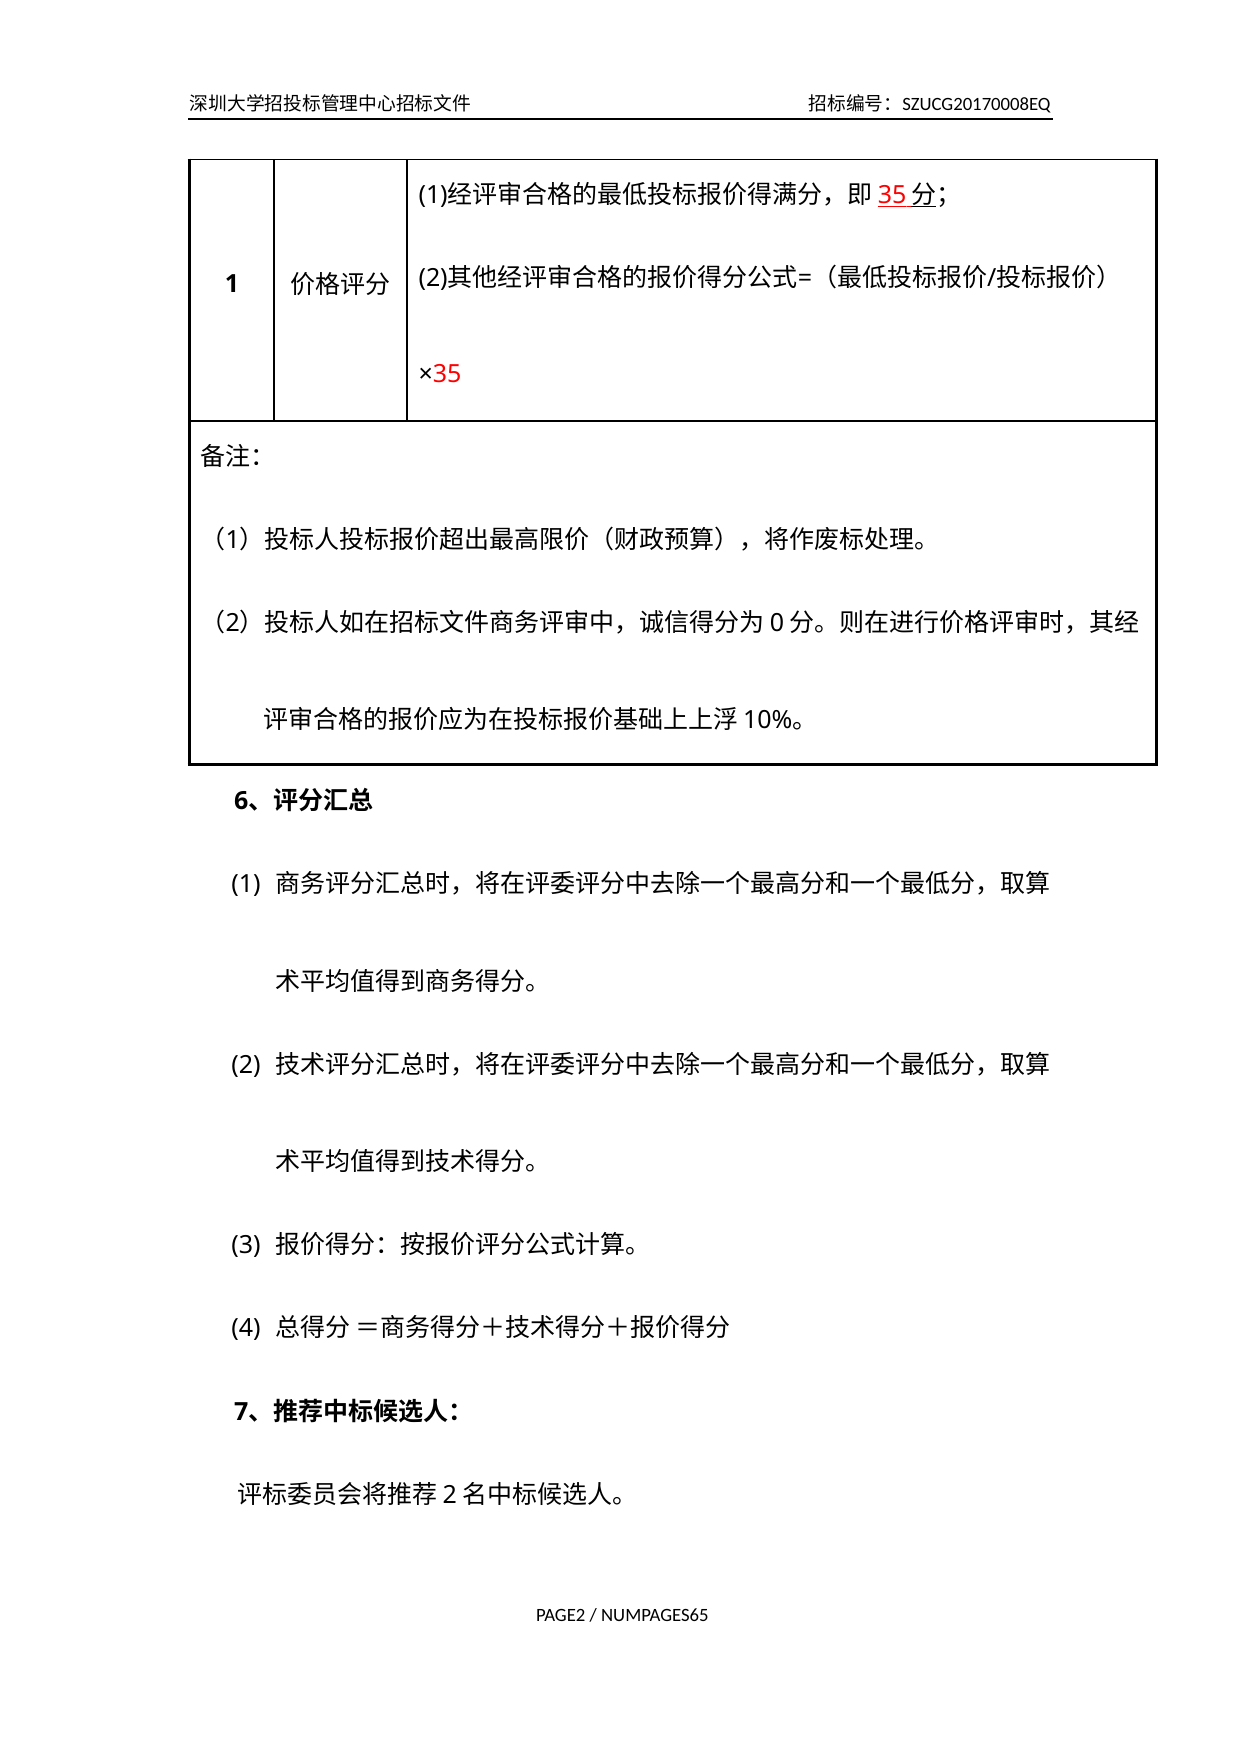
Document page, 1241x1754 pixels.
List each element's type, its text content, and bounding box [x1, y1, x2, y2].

text 7、推荐中标候选人： [234, 1377, 1053, 1442]
table_cell (1)经评审合格的最低投标报价得满分，即35分； (2)其他经评审合格的报价得分公式=（最低投标报价/投标报价）×35 [408, 160, 1155, 420]
list 技术评分汇总时，将在评委评分中去除一个最高分和一个最低分，取算术平均值得到技术得分。 [231, 1030, 1053, 1192]
table_cell 价格评分 [275, 160, 406, 420]
list 商务评分汇总时，将在评委评分中去除一个最高分和一个最低分，取算术平均值得到商务得分。 [231, 849, 1053, 1012]
table_cell 备注： （1）投标人投标报价超出最高限价（财政预算），将作废标处理。 （2）投标人如在招标文件商务评审中，诚信得分为0分。则在进行价格评审时，其经评审合格的报价应为在投标报价基础上上浮10%。 [191, 422, 1155, 763]
list 报价得分：按报价评分公式计算。 [231, 1210, 1053, 1275]
list 总得分 ＝商务得分＋技术得分＋报价得分 [231, 1293, 1053, 1358]
text 6、评分汇总 [234, 766, 1053, 831]
text 评标委员会将推荐2名中标候选人。 [187, 1460, 1053, 1525]
table_cell 1 [191, 160, 273, 420]
